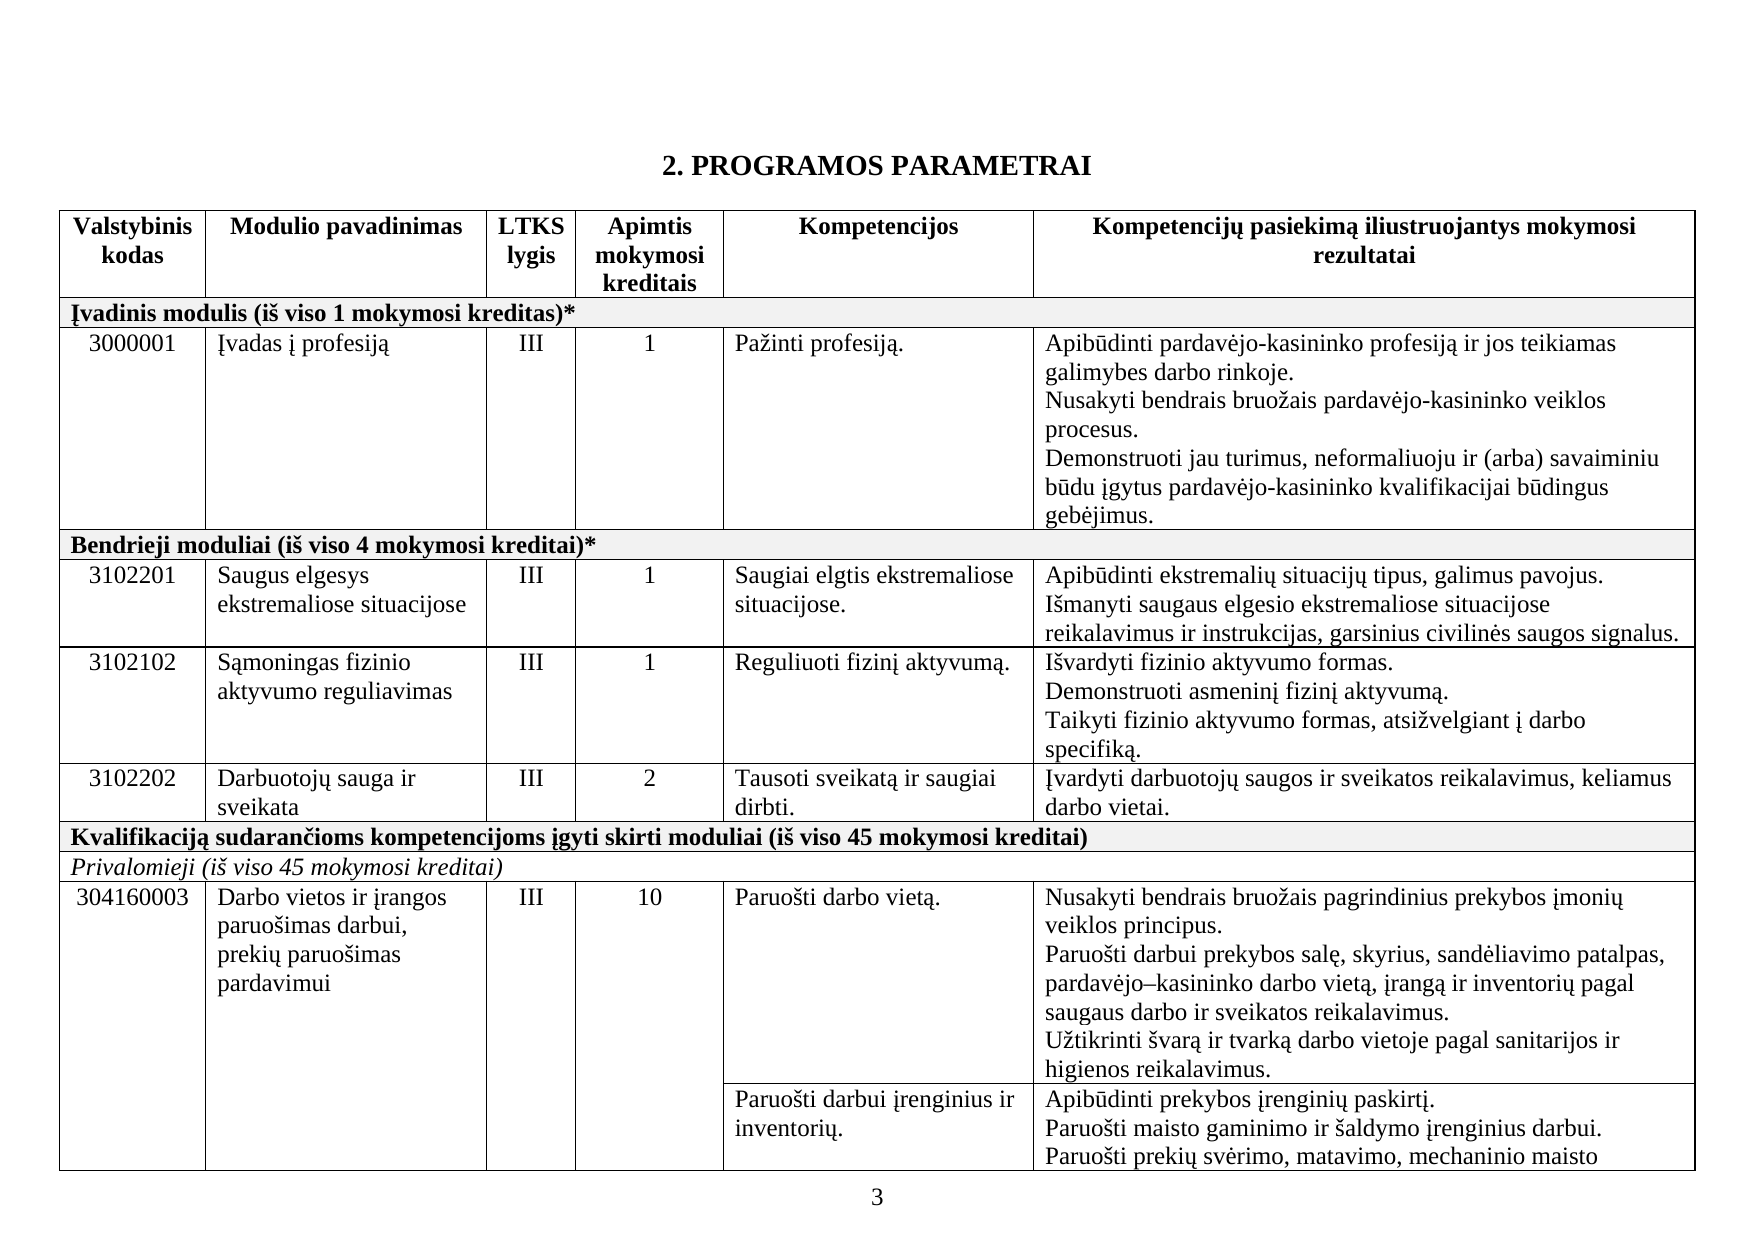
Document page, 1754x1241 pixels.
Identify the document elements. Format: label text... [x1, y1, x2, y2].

table_header Kompetencijos [724, 211, 1033, 297]
table_cell III [487, 882, 575, 1170]
table_cell Kvalifikaciją sudarančioms kompetencijoms įgyti skirti moduliai (iš viso 45 mokymosi kreditai) [60, 822, 1694, 851]
table_cell Įvardyti darbuotojų saugos ir sveikatos reikalavimus, keliamus darbo vietai. [1034, 764, 1694, 821]
table_cell 1 [576, 328, 723, 529]
table_cell 3000001 [60, 328, 205, 529]
table_header Modulio pavadinimas [206, 211, 486, 297]
table_header Kompetencijų pasiekimą iliustruojantys mokymosi rezultatai [1034, 211, 1694, 297]
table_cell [1034, 1084, 1694, 1170]
table_cell 2 [576, 764, 723, 821]
table_cell Bendrieji moduliai (iš viso 4 mokymosi kreditai)* [60, 530, 1694, 559]
table_cell Sąmoningas fizinio aktyvumo reguliavimas [206, 648, 486, 762]
table_cell Apibūdinti pardavėjo-kasininko profesiją ir jos teikiamas galimybes darbo rinkoje. Nusakyti bendrais bruožais pardavėjo-kasininko veiklos procesus. Demonstruoti jau turimus, neformaliuoju ir (arba) savaiminiu būdu įgytus pardavėjo-kasininko kvalifikacijai būdingus gebėjimus. [1034, 328, 1694, 529]
table_header Valstybinis kodas [60, 211, 205, 297]
table_cell Įvadas į profesiją [206, 328, 486, 529]
table_cell Saugiai elgtis ekstremaliose situacijose. [724, 560, 1033, 646]
table_cell Darbo vietos ir įrangos paruošimas darbui, prekių paruošimas pardavimui [206, 882, 486, 1170]
table_cell III [487, 648, 575, 762]
table_cell 3102102 [60, 648, 205, 762]
table_cell Išvardyti fizinio aktyvumo formas. Demonstruoti asmeninį fizinį aktyvumą. Taikyti fizinio aktyvumo formas, atsižvelgiant į darbo specifiką. [1034, 648, 1694, 762]
table_cell 3102202 [60, 764, 205, 821]
table_cell 10 [576, 882, 723, 1170]
table_header LTKS lygis [487, 211, 575, 297]
table_cell 304160003 [60, 882, 205, 1170]
table_cell Apibūdinti ekstremalių situacijų tipus, galimus pavojus. Išmanyti saugaus elgesio ekstremaliose situacijose reikalavimus ir instrukcijas, garsinius civilinės saugos signalus. [1034, 560, 1694, 646]
table_cell III [487, 328, 575, 529]
table_cell III [487, 764, 575, 821]
table_cell Nusakyti bendrais bruožais pagrindinius prekybos įmonių veiklos principus. Paruošti darbui prekybos salę, skyrius, sandėliavimo patalpas, pardavėjo–kasininko darbo vietą, įrangą ir inventorių pagal saugaus darbo ir sveikatos reikalavimus. Užtikrinti švarą ir tvarką darbo vietoje pagal sanitarijos ir higienos reikalavimus. [1034, 882, 1694, 1083]
table_cell Reguliuoti fizinį aktyvumą. [724, 648, 1033, 762]
table_cell 1 [576, 648, 723, 762]
table_cell Pažinti profesiją. [724, 328, 1033, 529]
table_cell Tausoti sveikatą ir saugiai dirbti. [724, 764, 1033, 821]
table_cell Darbuotojų sauga ir sveikata [206, 764, 486, 821]
table_header Apimtis mokymosi kreditais [576, 211, 723, 297]
text 2. PROGRAMOS PARAMETRAI [59, 148, 1695, 181]
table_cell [724, 1084, 1033, 1170]
table_cell 1 [576, 560, 723, 646]
table_cell Įvadinis modulis (iš viso 1 mokymosi kreditas)* [60, 298, 1694, 327]
table_cell Privalomieji (iš viso 45 mokymosi kreditai) [60, 852, 1694, 881]
table_cell Paruošti darbo vietą. [724, 882, 1033, 1083]
table_cell III [487, 560, 575, 646]
table_cell 3102201 [60, 560, 205, 646]
table_cell Saugus elgesys ekstremaliose situacijose [206, 560, 486, 646]
